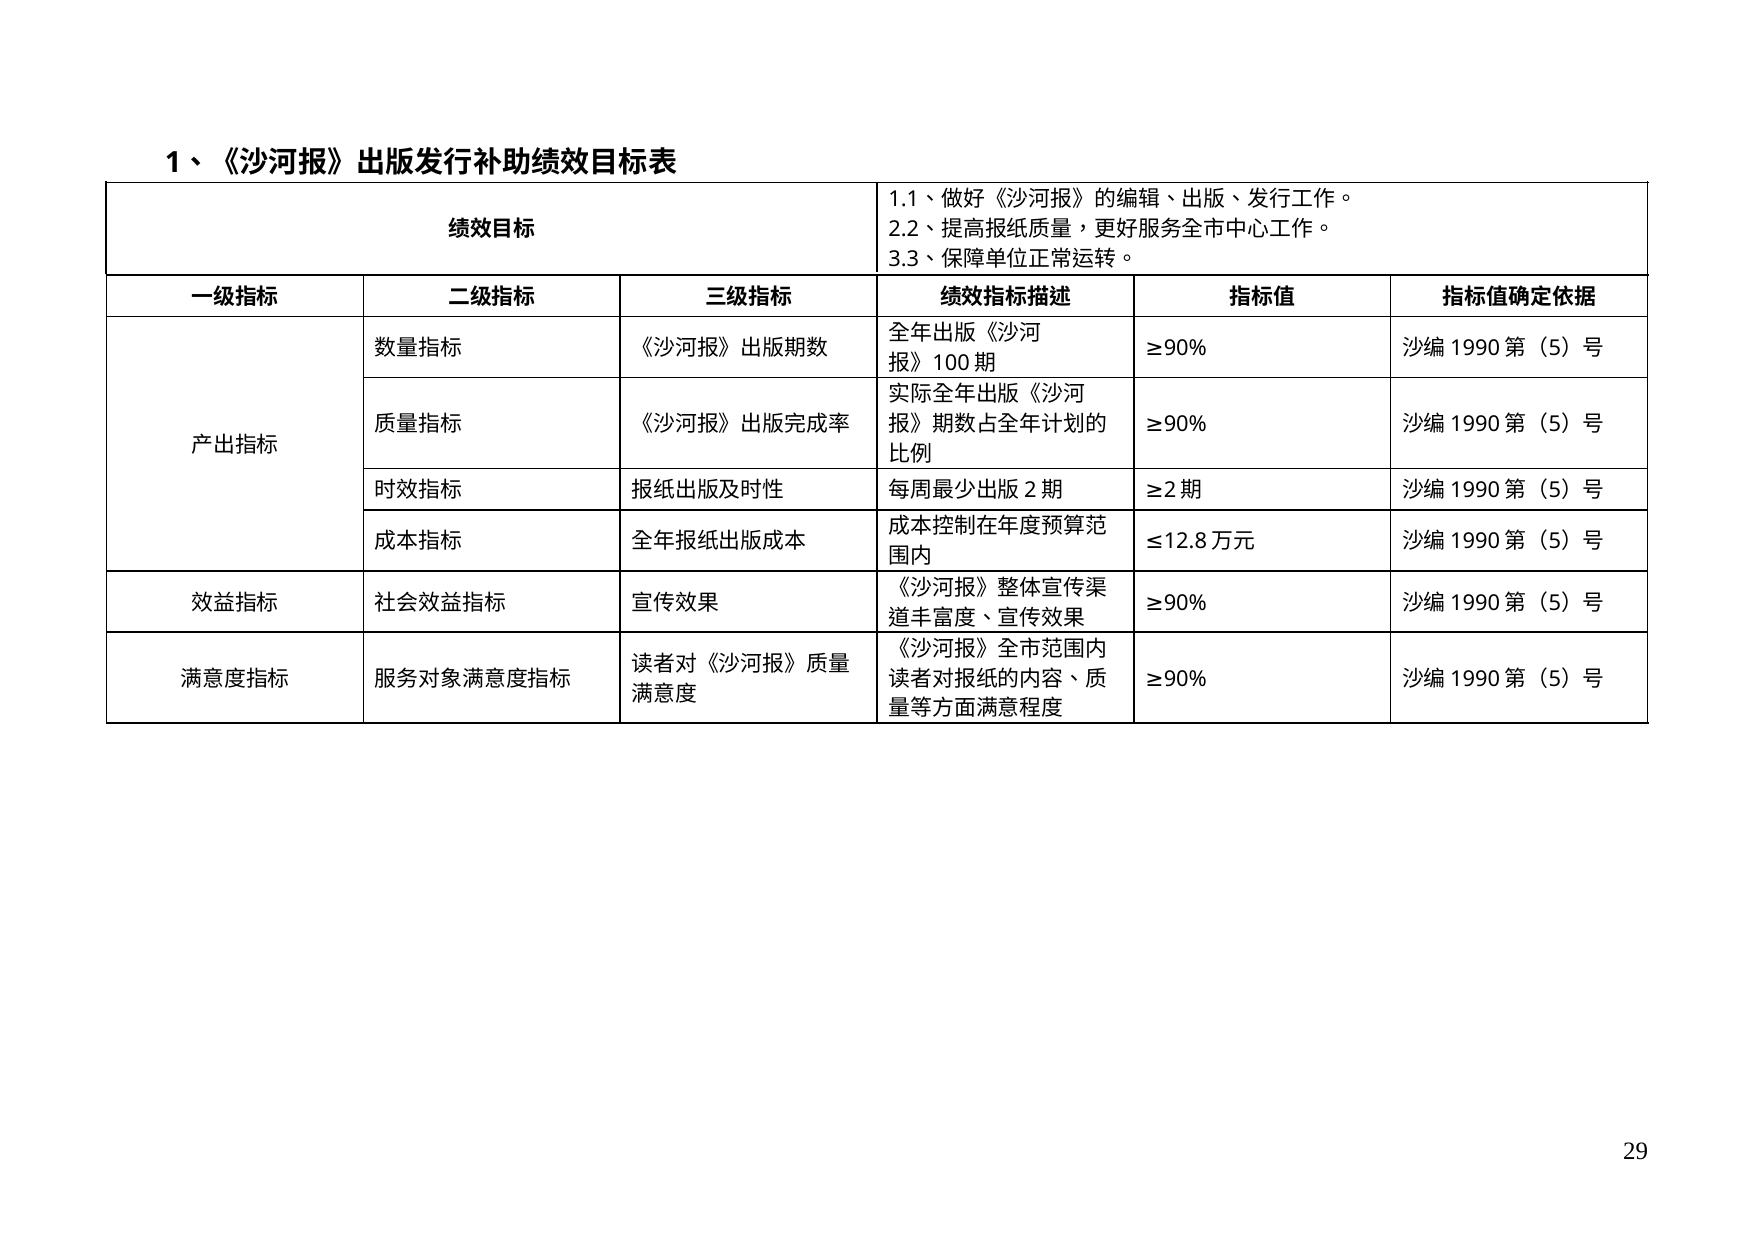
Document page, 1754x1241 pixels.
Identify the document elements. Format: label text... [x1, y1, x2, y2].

text 1、《沙河报》出版发行补助绩效目标表 [106, 142, 1648, 181]
table_cell 满意度指标 [107, 633, 363, 722]
table_cell 读者对《沙河报》质量满意度 [621, 633, 876, 722]
table_cell 质量指标 [364, 378, 619, 468]
table_header 1.1、做好《沙河报》的编辑、出版、发行工作。 2.2、提高报纸质量，更好服务全市中心工作。 3.3、保障单位正常运转。 [878, 183, 1647, 272]
table_cell 《沙河报》整体宣传渠道丰富度、宣传效果 [878, 572, 1133, 631]
table_cell 成本指标 [364, 511, 619, 570]
table_cell 《沙河报》出版完成率 [621, 378, 876, 468]
table_cell ≥90% [1135, 633, 1390, 722]
table_header 绩效目标 [107, 183, 876, 272]
table_cell ≥90% [1135, 572, 1390, 631]
table_cell 沙编1990第（5）号 [1391, 511, 1647, 570]
table_cell 沙编1990第（5）号 [1391, 317, 1647, 377]
table_cell 服务对象满意度指标 [364, 633, 619, 722]
table_header 一级指标 [107, 276, 363, 316]
table_cell 全年出版《沙河报》100期 [878, 317, 1133, 377]
table_header 三级指标 [621, 276, 876, 316]
table_cell 报纸出版及时性 [621, 469, 876, 509]
table_cell 实际全年出版《沙河报》期数占全年计划的比例 [878, 378, 1133, 468]
table_cell ≤12.8万元 [1135, 511, 1390, 570]
table_cell 《沙河报》出版期数 [621, 317, 876, 377]
table_cell ≥90% [1135, 317, 1390, 377]
table_cell 全年报纸出版成本 [621, 511, 876, 570]
table_cell 成本控制在年度预算范围内 [878, 511, 1133, 570]
table_header 绩效指标描述 [878, 276, 1133, 316]
table_cell 社会效益指标 [364, 572, 619, 631]
table_cell 沙编1990第（5）号 [1391, 572, 1647, 631]
table_cell ≥2期 [1135, 469, 1390, 509]
table_cell 时效指标 [364, 469, 619, 509]
table_cell 产出指标 [107, 317, 363, 570]
table_cell 效益指标 [107, 572, 363, 631]
table_cell 沙编1990第（5）号 [1391, 633, 1647, 722]
table_cell 每周最少出版2期 [878, 469, 1133, 509]
table_cell 沙编1990第（5）号 [1391, 378, 1647, 468]
table_cell ≥90% [1135, 378, 1390, 468]
table_cell 《沙河报》全市范围内读者对报纸的内容、质量等方面满意程度 [878, 633, 1133, 722]
table_header 指标值 [1135, 276, 1390, 316]
table_header 二级指标 [364, 276, 619, 316]
table_cell 数量指标 [364, 317, 619, 377]
table_cell 宣传效果 [621, 572, 876, 631]
table_header 指标值确定依据 [1391, 276, 1647, 316]
table_cell 沙编1990第（5）号 [1391, 469, 1647, 509]
